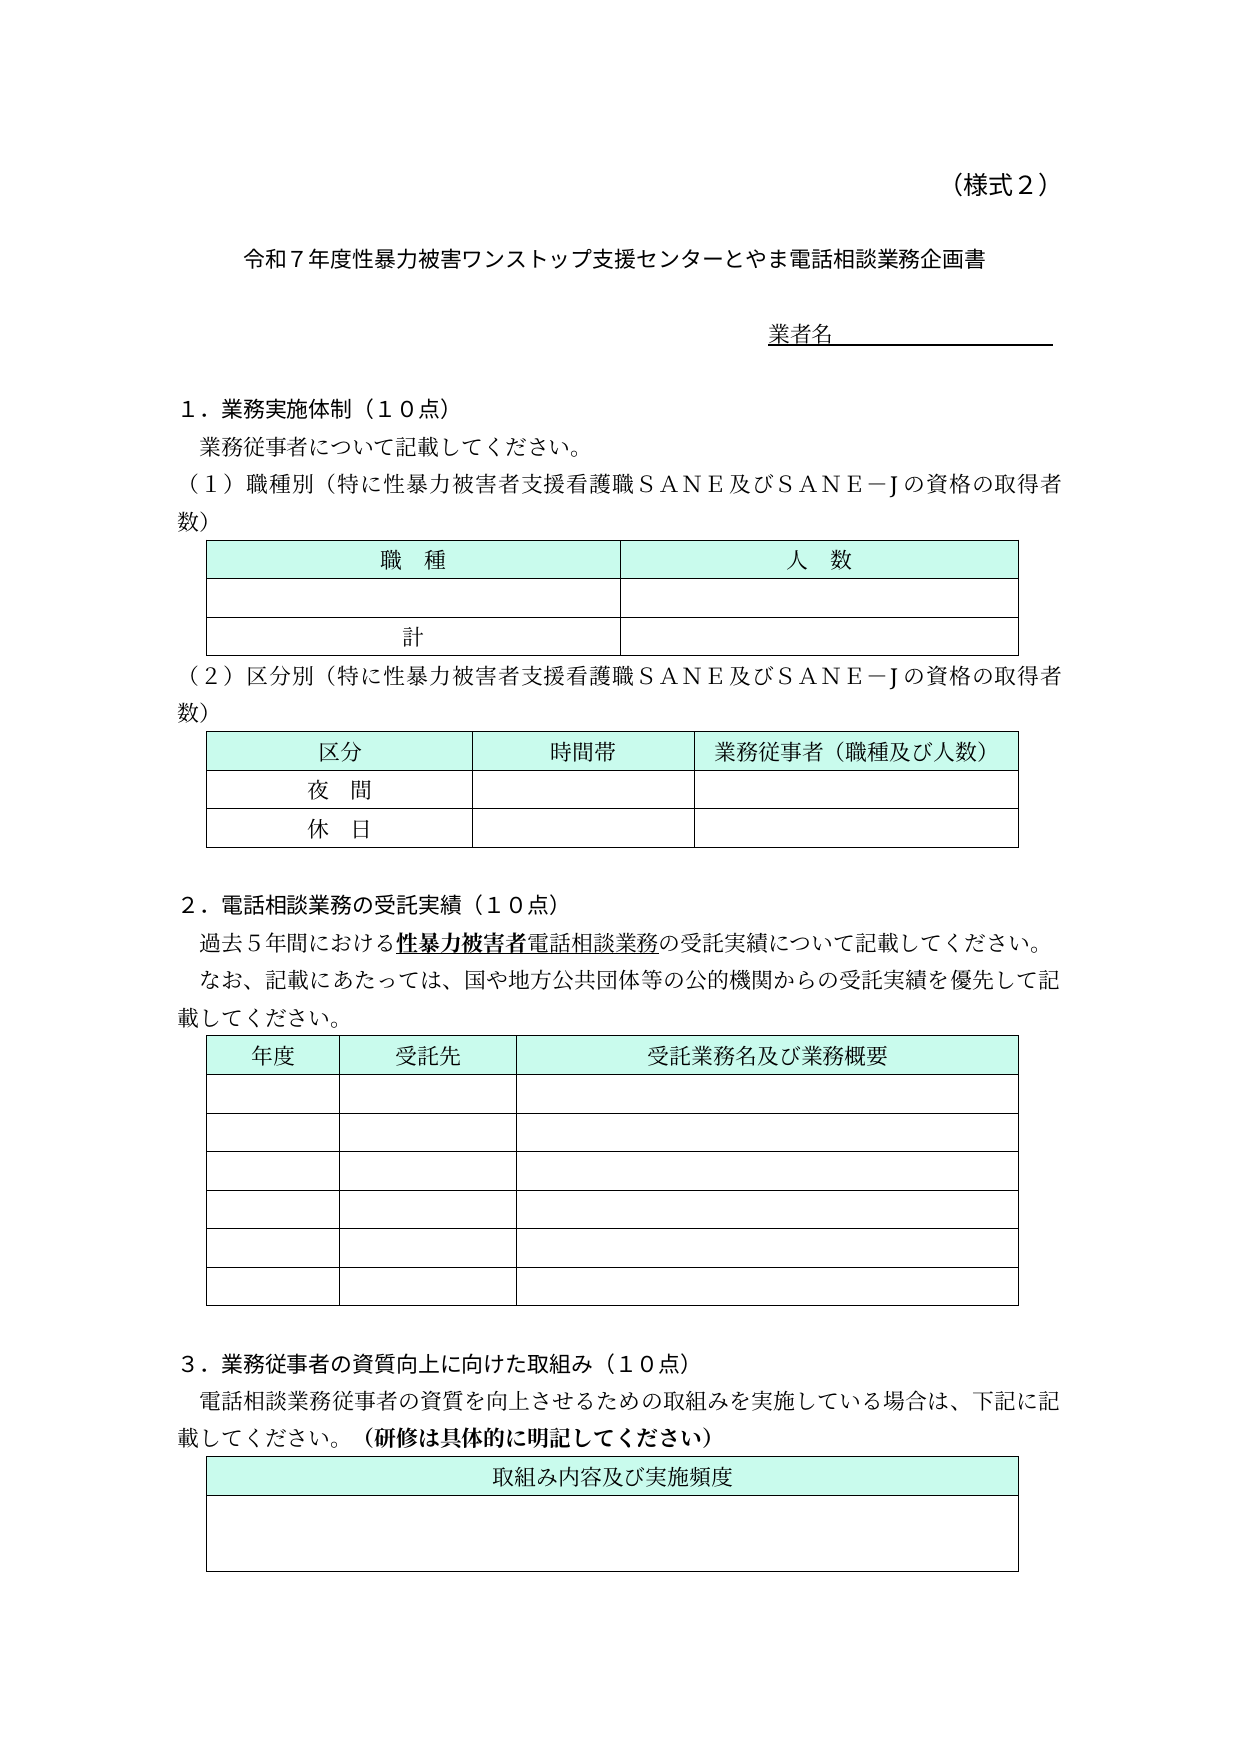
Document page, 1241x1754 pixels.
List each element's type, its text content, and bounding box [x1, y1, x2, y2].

table_cell [517, 1229, 1018, 1267]
table_header 取組み内容及び実施頻度 [207, 1457, 1018, 1495]
table_cell [517, 1268, 1018, 1305]
table_cell 休 日 [207, 809, 472, 847]
text ２．電話相談業務の受託実績（１０点） [177, 885, 1063, 923]
text なお、記載にあたっては、国や地方公共団体等の公的機関からの受託実績を優先して記載してください。 [177, 960, 1063, 1035]
table_cell [207, 1191, 339, 1228]
table_header 区分 [207, 732, 472, 770]
table_cell 夜 間 [207, 771, 472, 808]
table_cell [340, 1229, 516, 1267]
table_cell [621, 579, 1018, 617]
text 業者名 [177, 314, 1063, 352]
table_cell 計 [207, 618, 620, 655]
text （様式２） [177, 164, 1063, 202]
table_cell [517, 1114, 1018, 1151]
table_header 人 数 [621, 541, 1018, 578]
table_cell [340, 1268, 516, 1305]
table_cell [695, 809, 1018, 847]
table_cell [340, 1114, 516, 1151]
table_cell [517, 1152, 1018, 1189]
table_cell [207, 579, 620, 617]
table_header 年度 [207, 1036, 339, 1074]
text （１）職種別（特に性暴力被害者支援看護職ＳＡＮＥ及びＳＡＮＥ－Jの資格の取得者数） [177, 464, 1063, 539]
table_cell [207, 1114, 339, 1151]
table_header 業務従事者（職種及び人数） [695, 732, 1018, 770]
table_cell [207, 1268, 339, 1305]
table_cell [517, 1075, 1018, 1112]
table_header 受託業務名及び業務概要 [517, 1036, 1018, 1074]
text ３．業務従事者の資質向上に向けた取組み（１０点） [177, 1344, 1063, 1381]
table_cell [207, 1229, 339, 1267]
table_cell [340, 1075, 516, 1112]
table_cell [695, 771, 1018, 808]
table_cell [621, 618, 1018, 655]
table_header 受託先 [340, 1036, 516, 1074]
table_cell [207, 1496, 1018, 1571]
table_cell [207, 1075, 339, 1112]
table_header 職 種 [207, 541, 620, 578]
text （２）区分別（特に性暴力被害者支援看護職ＳＡＮＥ及びＳＡＮＥ－Jの資格の取得者数） [177, 656, 1063, 731]
text 業務従事者について記載してください。 [177, 427, 1063, 464]
text 過去５年間における性暴力被害者電話相談業務の受託実績について記載してください。 [177, 923, 1063, 960]
table_cell [340, 1191, 516, 1228]
table_cell [517, 1191, 1018, 1228]
table_header 時間帯 [473, 732, 694, 770]
text 令和７年度性暴力被害ワンストップ支援センターとやま電話相談業務企画書 [177, 239, 1063, 277]
text 電話相談業務従事者の資質を向上させるための取組みを実施している場合は、下記に記載してください。（研修は具体的に明記してください） [177, 1381, 1063, 1456]
table_cell [207, 1152, 339, 1189]
table_cell [340, 1152, 516, 1189]
table_cell [473, 809, 694, 847]
table_cell [473, 771, 694, 808]
text １．業務実施体制（１０点） [177, 389, 1063, 427]
